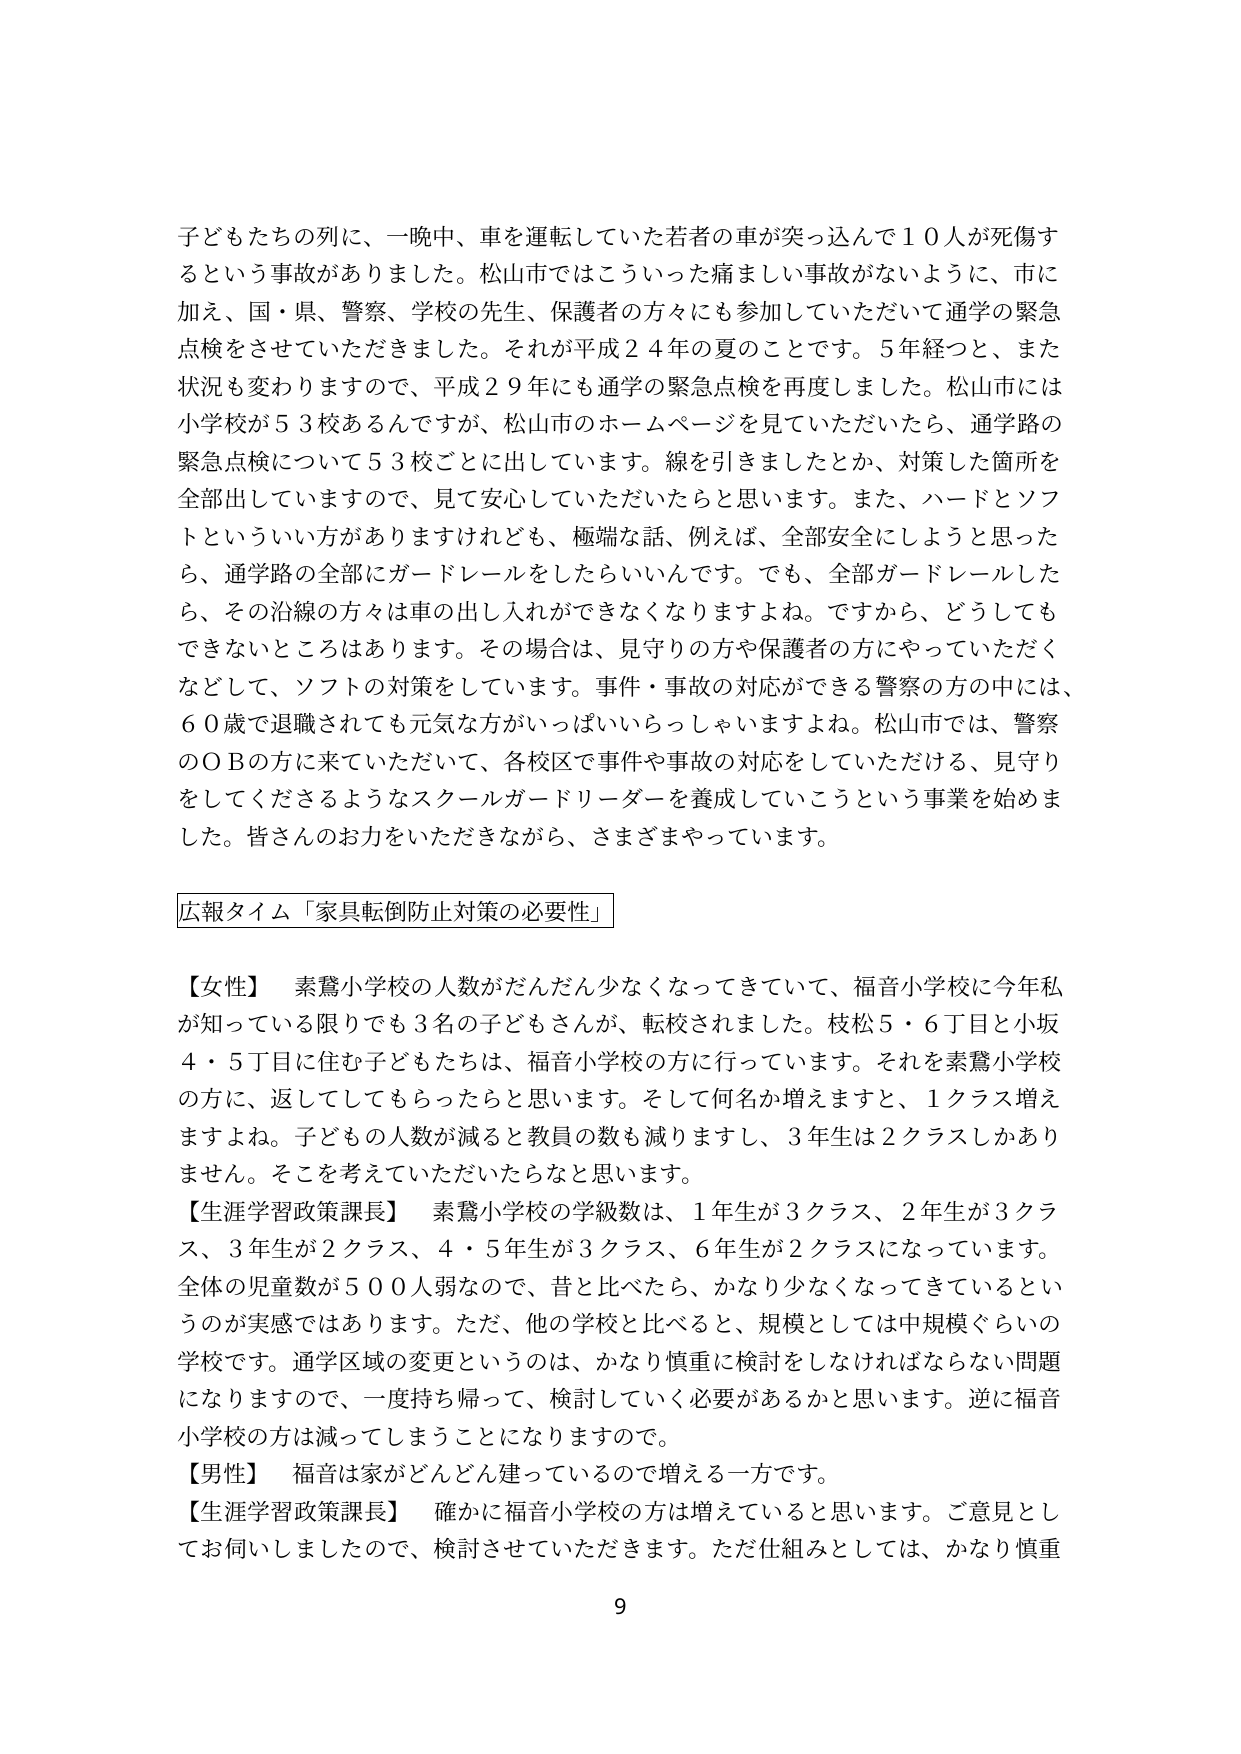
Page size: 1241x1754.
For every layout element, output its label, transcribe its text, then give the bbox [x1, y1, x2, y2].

text 【生涯学習政策課長】 素鵞小学校の学級数は、１年生が３クラス、２年生が３クラス、３年生が２クラス、４・５年生が３クラス、６年生が２クラスになっています。全体の児童数が５００人弱なので、昔と比べたら、かなり少なくなってきているというのが実感ではあります。ただ、他の学校と比べると、規模としては中規模ぐらいの学校です。通学区域の変更というのは、かなり慎重に検討をしなければならない問題になりますので、一度持ち帰って、検討していく必要があるかと思います。逆に福音小学校の方は減ってしまうことになりますので。 [177, 1192, 1063, 1454]
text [177, 217, 1063, 854]
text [177, 1492, 1063, 1567]
text 【男性】 福音は家がどんどん建っているので増える一方です。 [177, 1454, 1063, 1492]
text 広報タイム「家具転倒防止対策の必要性」 [177, 892, 1063, 929]
text 【女性】 素鵞小学校の人数がだんだん少なくなってきていて、福音小学校に今年私が知っている限りでも３名の子どもさんが、転校されました。枝松５・６丁目と小坂４・５丁目に住む子どもたちは、福音小学校の方に行っています。それを素鵞小学校の方に、返してしてもらったらと思います。そして何名か増えますと、１クラス増えますよね。子どもの人数が減ると教員の数も減りますし、３年生は２クラスしかありません。そこを考えていただいたらなと思います。 [177, 967, 1063, 1192]
